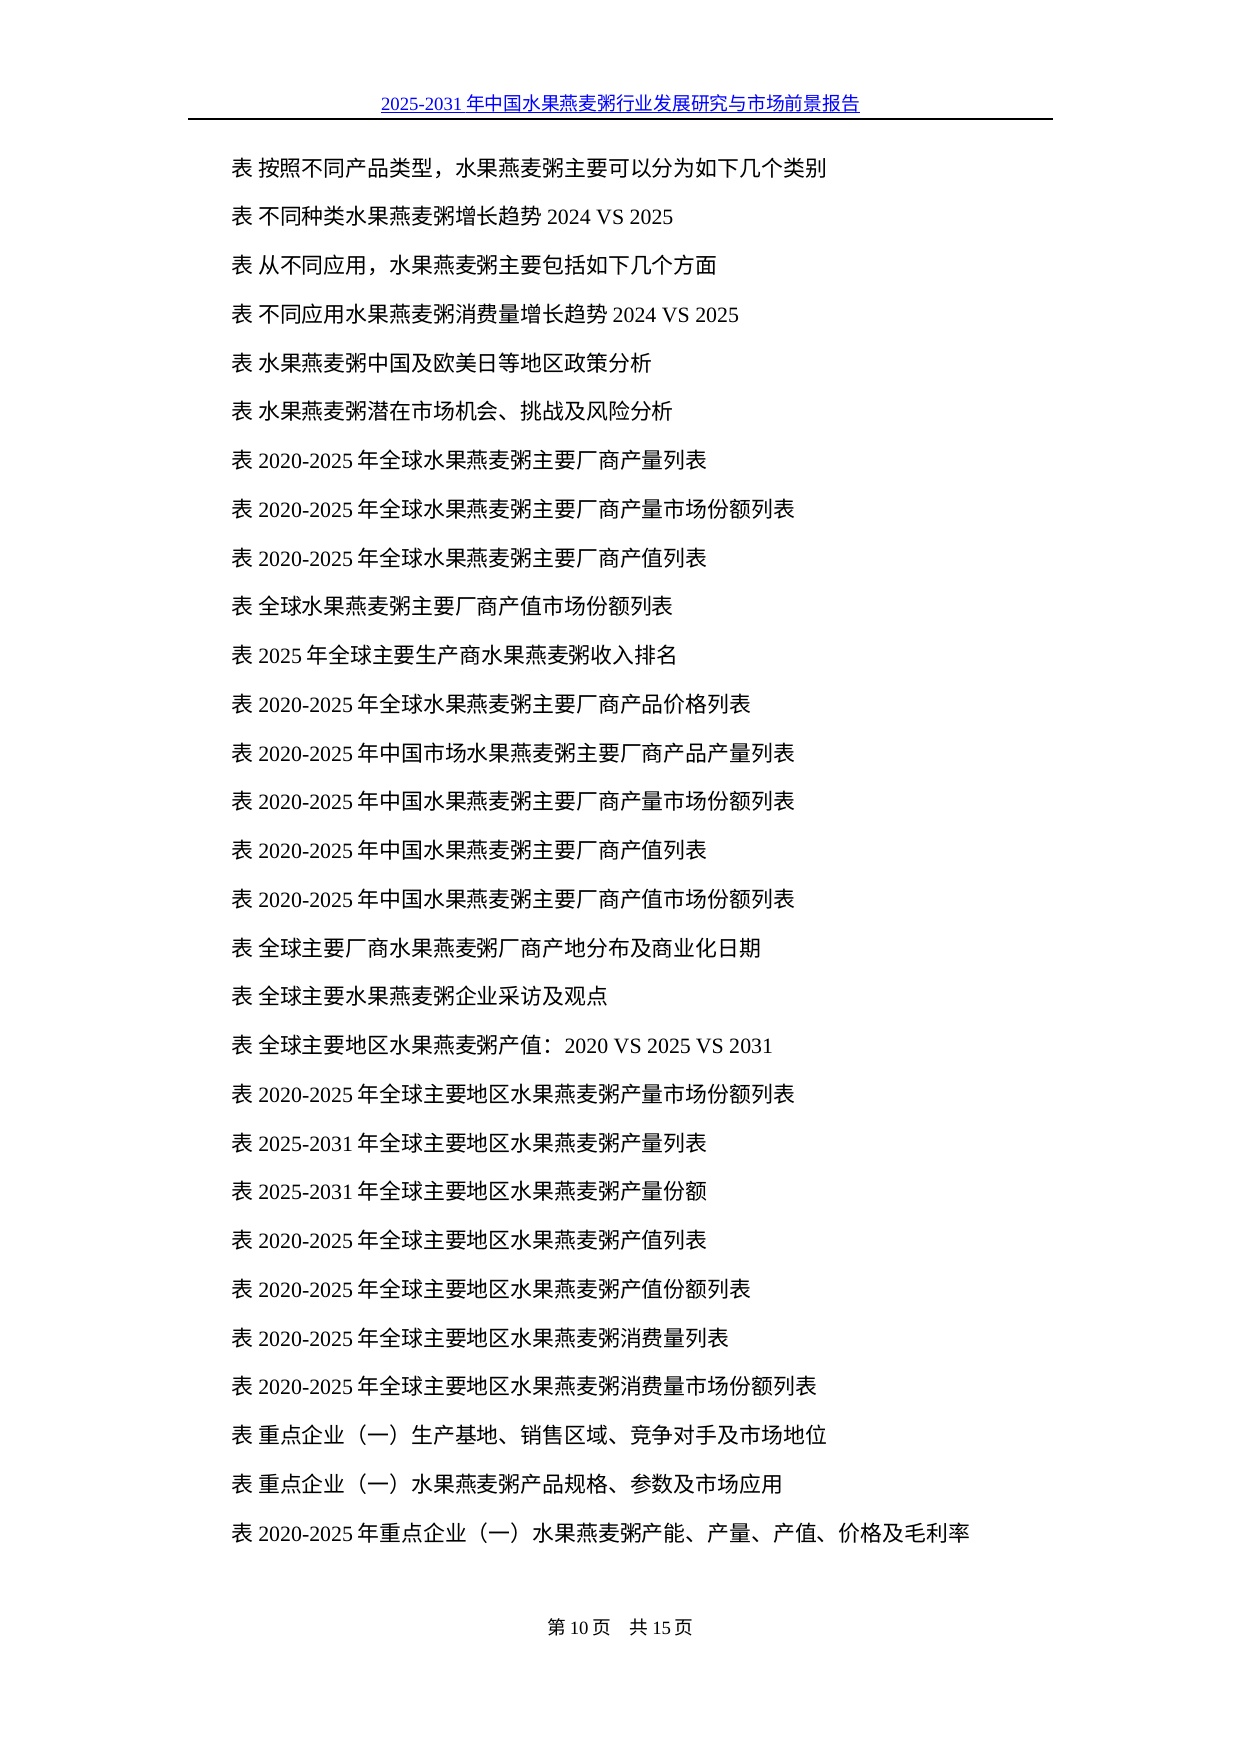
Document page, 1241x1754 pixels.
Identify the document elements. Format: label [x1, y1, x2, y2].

text [187, 150, 1053, 1548]
